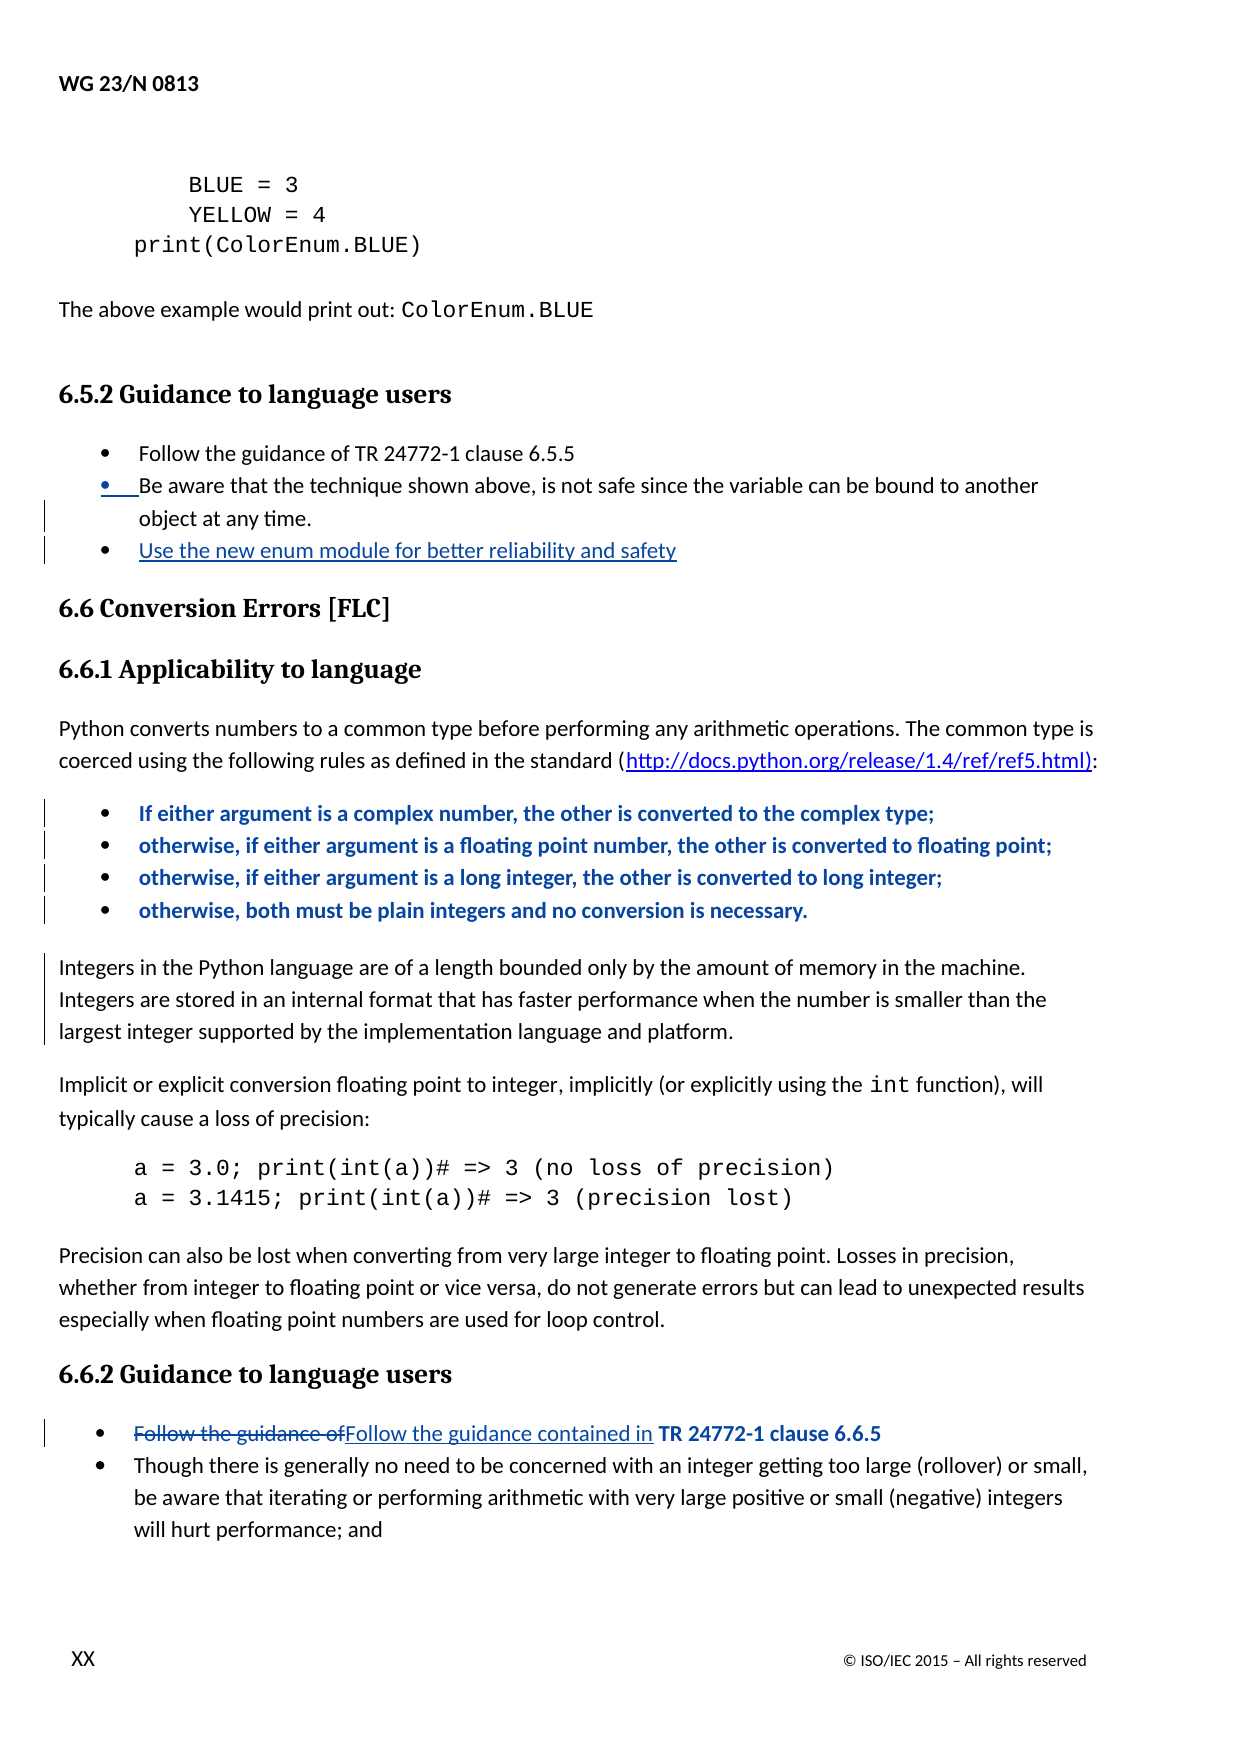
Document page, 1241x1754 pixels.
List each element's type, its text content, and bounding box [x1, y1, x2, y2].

list Though there is generally no need to be concerned with an integer getting too large (rollover) or small, be aware that iterating or performing arithmetic with very large positive or small (negative) integers will hurt performance; and [96, 1451, 1099, 1543]
list Be aware that the technique shown above, is not safe since the variable can be bound to another object at any time. [101, 472, 1099, 532]
subtitle 6.6.1 Applicability to language [58, 654, 1099, 685]
list TR 24772-1 clause 6.6.5 [96, 1419, 1099, 1447]
subtitle 6.6 Conversion Errors [FLC] [58, 593, 1099, 624]
subtitle 6.6.2 Guidance to language users [58, 1359, 1099, 1390]
text print(ColorEnum.BLUE) [58, 233, 1099, 259]
text Integers in the Python language are of a length bounded only by the amount of memory in the machine. Integers are stored in an internal format that has faster performance when the number is smaller than the largest integer supported by the implementation language and platform. [58, 953, 1099, 1045]
text The above example would print out: ColorEnum.BLUE [58, 295, 1099, 324]
text Python converts numbers to a common type before performing any arithmetic operations. The common type is coerced using the following rules as defined in the standard (http://docs.python.org/release/1.4/ref/ref5.html): [58, 714, 1099, 774]
list If either argument is a complex number, the other is converted to the complex type; [101, 799, 1099, 827]
list Follow the guidance of TR 24772-1 clause 6.5.5 [101, 439, 1099, 467]
subtitle 6.5.2 Guidance to language users [58, 379, 1099, 410]
list otherwise, if either argument is a floating point number, the other is converted to floating point; [101, 831, 1099, 859]
text Precision can also be lost when converting from very large integer to floating point. Losses in precision, whether from integer to floating point or vice versa, do not generate errors but can lead to unexpected results especially when floating point numbers are used for loop control. [58, 1241, 1099, 1334]
text YELLOW = 4 [58, 203, 1099, 229]
text BLUE = 3 [58, 173, 1099, 199]
list otherwise, if either argument is a long integer, the other is converted to long integer; [101, 863, 1099, 892]
text a = 3.0; print(int(a))# => 3 (no loss of precision) [58, 1157, 1099, 1183]
list otherwise, both must be plain integers and no conversion is necessary. [101, 896, 1099, 924]
text Implicit or explicit conversion floating point to integer, implicitly (or explicitly using the int function), will typically cause a loss of precision: [58, 1070, 1099, 1132]
text a = 3.1415; print(int(a))# => 3 (precision lost) [58, 1186, 1099, 1212]
